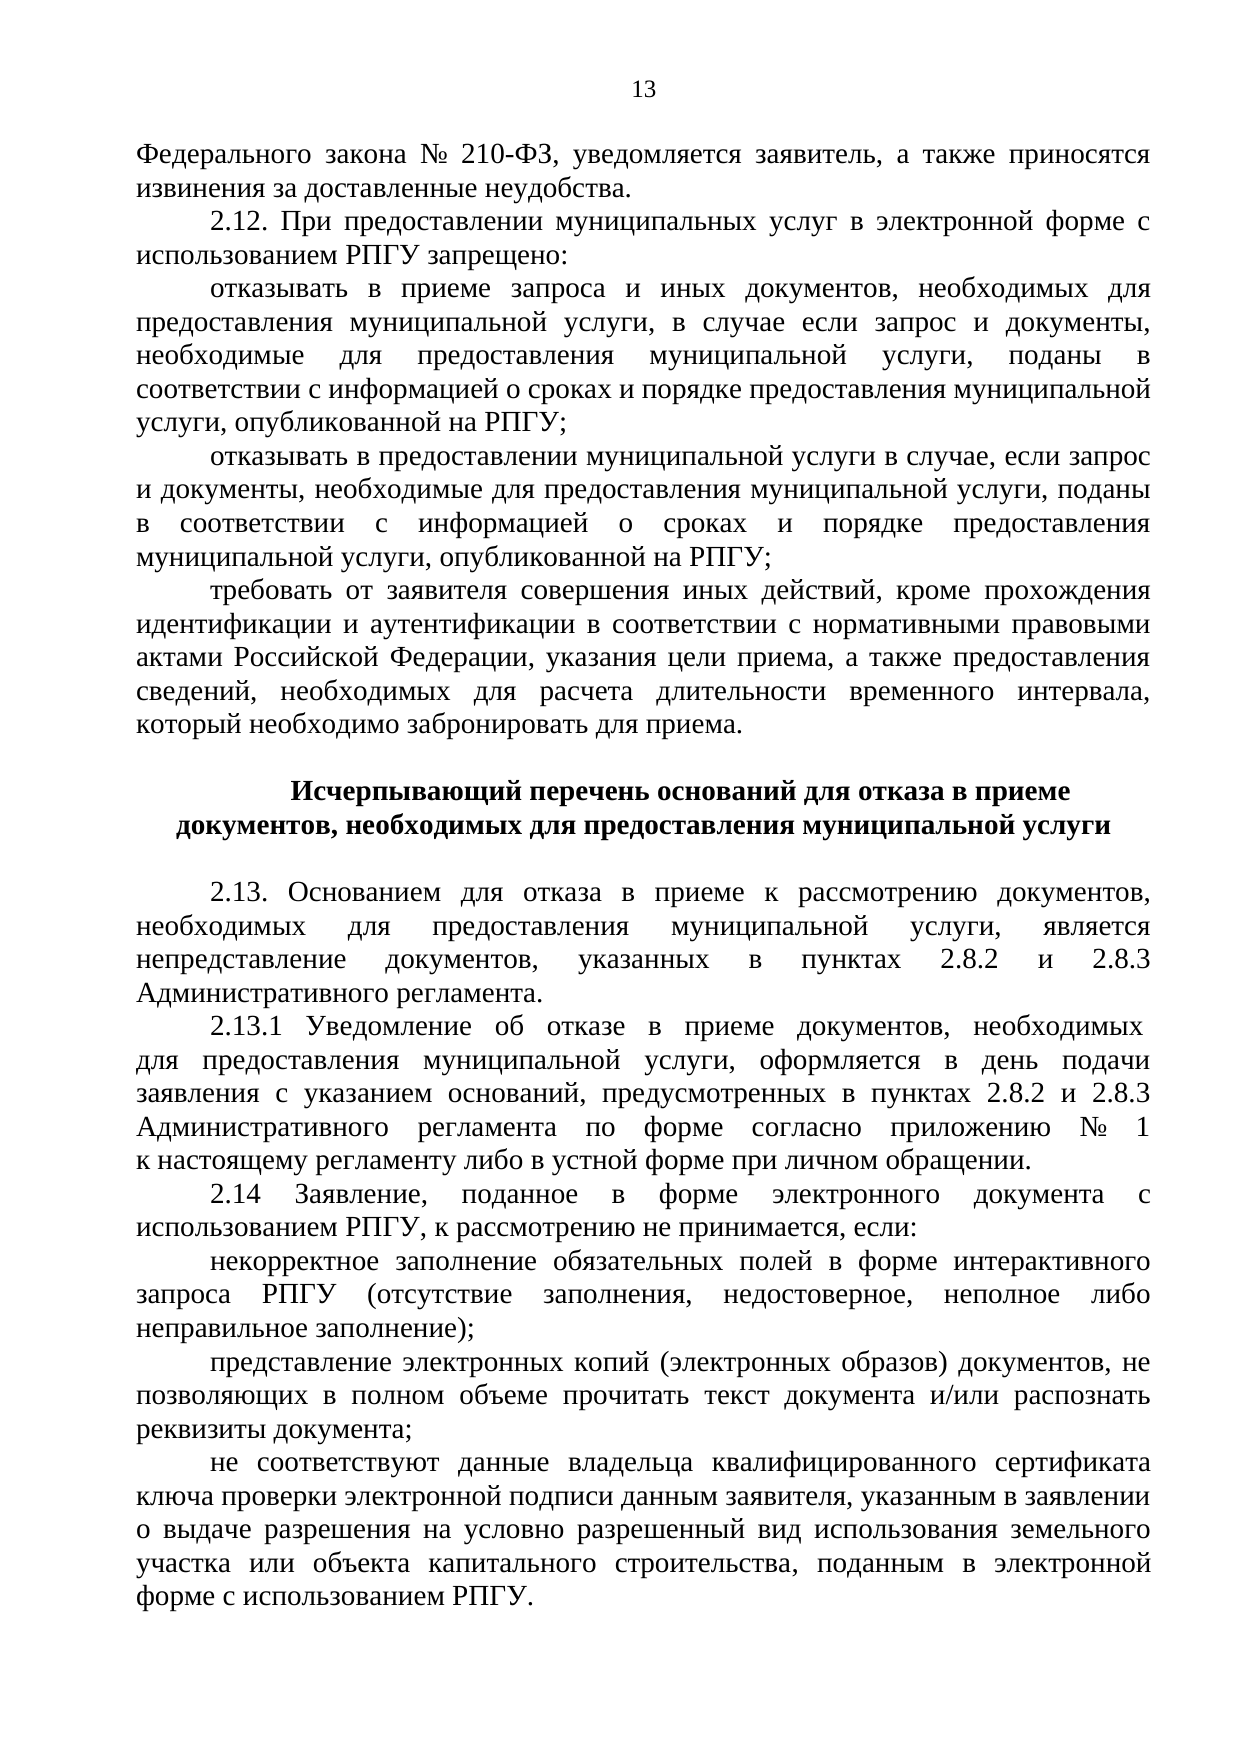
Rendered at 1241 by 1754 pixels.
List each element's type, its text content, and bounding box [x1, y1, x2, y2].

text 2.13. Основанием для отказа в приеме к рассмотрению документов, необходимых для предоставления муниципальной услуги, является непредставление документов, указанных в пунктах 2.8.2 и 2.8.3 Административного регламента. [136, 874, 1152, 1008]
text 2.13.1 Уведомление об отказе в приеме документов, необходимых для предоставления муниципальной услуги, оформляется в день подачи заявления с указанием оснований, предусмотренных в пунктах 2.8.2 и 2.8.3 Административного регламента по форме согласно приложению № 1 к настоящему регламенту либо в устной форме при личном обращении. [136, 1008, 1152, 1176]
text не соответствуют данные владельца квалифицированного сертификата ключа проверки электронной подписи данным заявителя, указанным в заявлении о выдаче разрешения на условно разрешенный вид использования земельного участка или объекта капитального строительства, поданным в электронной форме с использованием РПГУ. [136, 1444, 1152, 1612]
text отказывать в приеме запроса и иных документов, необходимых для предоставления муниципальной услуги, в случае если запрос и документы, необходимые для предоставления муниципальной услуги, поданы в соответствии с информацией о сроках и порядке предоставления муниципальной услуги, опубликованной на РПГУ; [136, 270, 1152, 438]
text отказывать в предоставлении муниципальной услуги в случае, если запрос и документы, необходимые для предоставления муниципальной услуги, поданы в соответствии с информацией о сроках и порядке предоставления муниципальной услуги, опубликованной на РПГУ; [136, 438, 1152, 572]
text представление электронных копий (электронных образов) документов, не позволяющих в полном объеме прочитать текст документа и/или распознать реквизиты документа; [136, 1344, 1152, 1444]
text требовать от заявителя совершения иных действий, кроме прохождения идентификации и аутентификации в соответствии с нормативными правовыми актами Российской Федерации, указания цели приема, а также предоставления сведений, необходимых для расчета длительности временного интервала, который необходимо забронировать для приема. [136, 572, 1152, 740]
text 2.12. При предоставлении муниципальных услуг в электронной форме с использованием РПГУ запрещено: [136, 203, 1152, 270]
text некорректное заполнение обязательных полей в форме интерактивного запроса РПГУ (отсутствие заполнения, недостоверное, неполное либо неправильное заполнение); [136, 1243, 1152, 1344]
text Исчерпывающий перечень оснований для отказа в приеме документов, необходимых для предоставления муниципальной услуги [136, 773, 1152, 841]
text 2.14 Заявление, поданное в форме электронного документа с использованием РПГУ, к рассмотрению не принимается, если: [136, 1176, 1152, 1243]
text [136, 136, 1152, 203]
